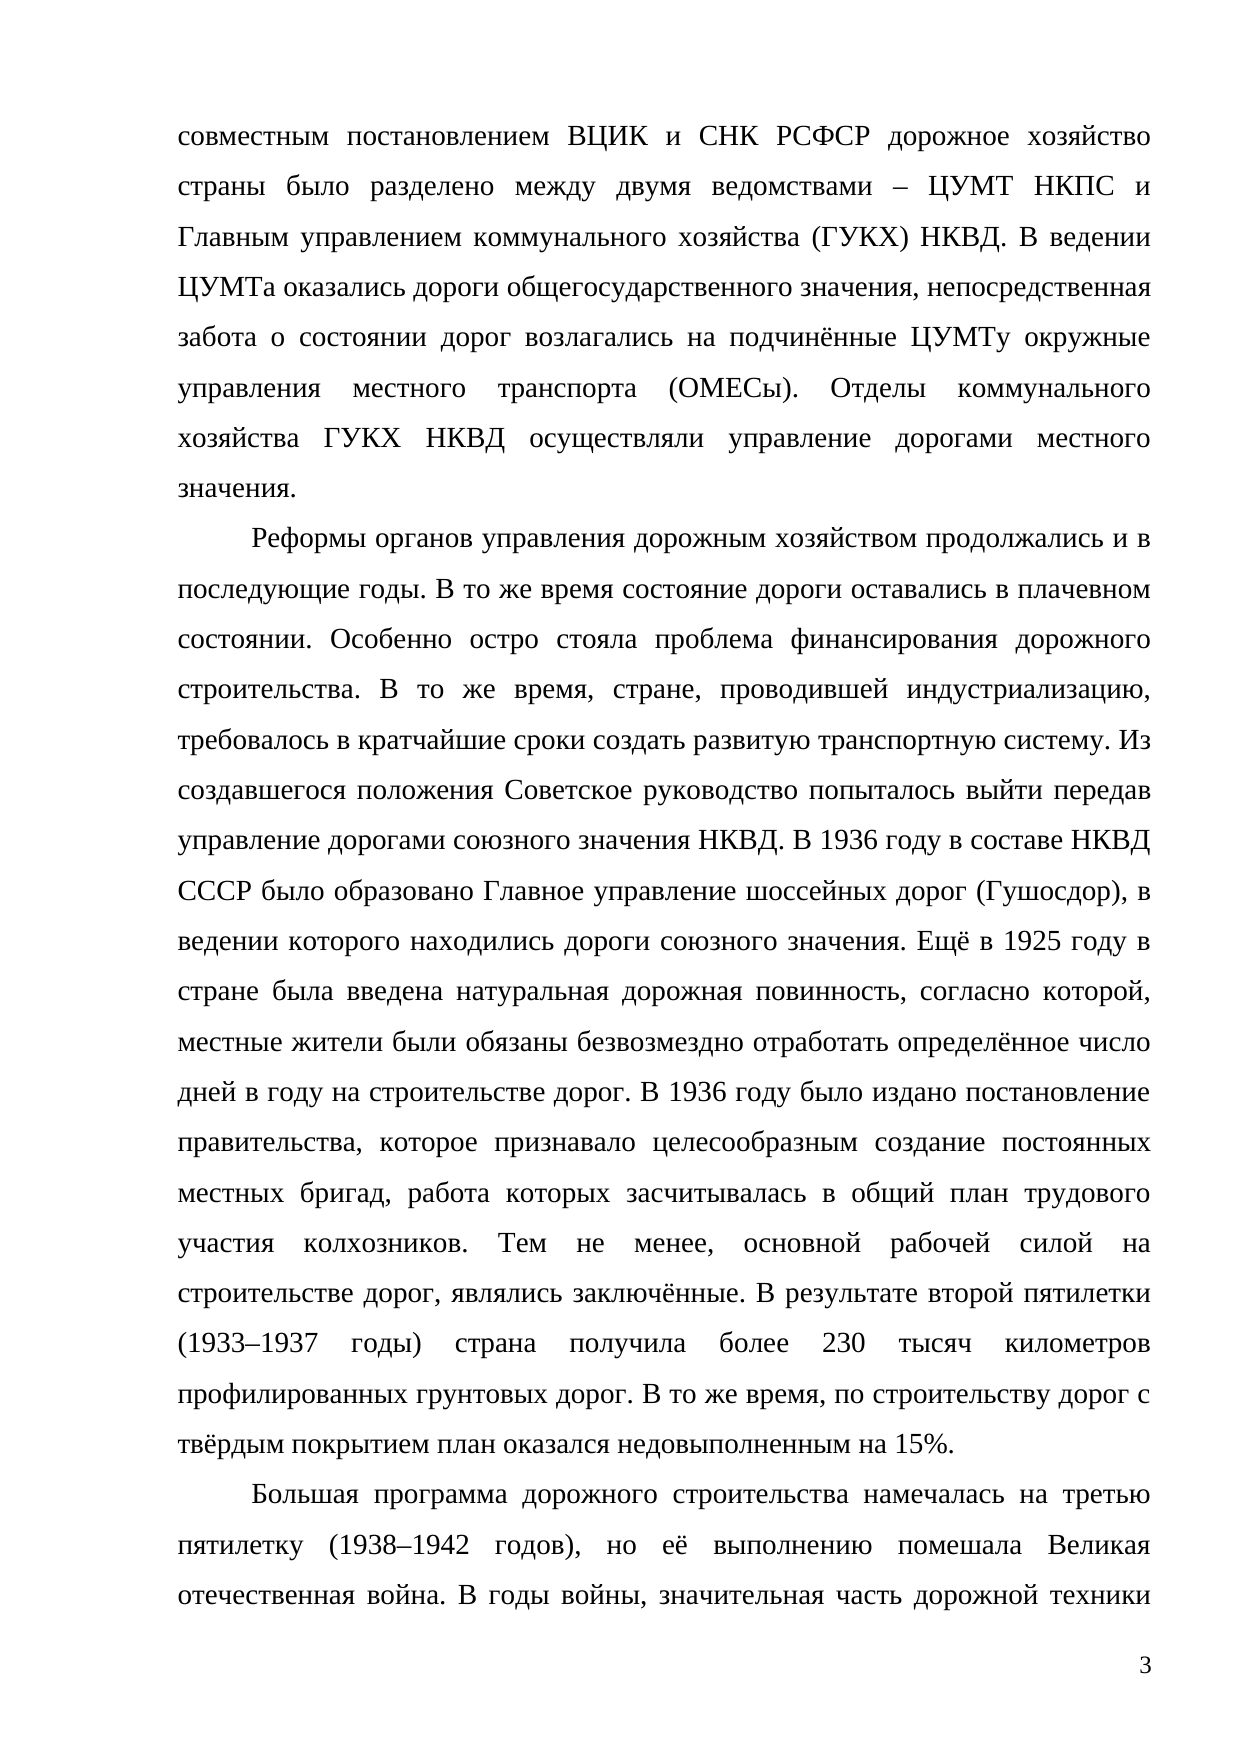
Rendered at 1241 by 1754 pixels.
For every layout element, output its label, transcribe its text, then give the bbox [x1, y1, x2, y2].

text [177, 1477, 1152, 1611]
text Реформы органов управления дорожным хозяйством продолжались и в последующие годы. В то же время состояние дороги оставались в плачевном состоянии. Особенно остро стояла проблема финансирования дорожного строительства. В то же время, стране, проводившей индустриализацию, требовалось в кратчайшие сроки создать развитую транспортную систему. Из создавшегося положения Советское руководство попыталось выйти передав управление дорогами союзного значения НКВД. В 1936 году в составе НКВД СССР было образовано Главное управление шоссейных дорог (Гушосдор), в ведении которого находились дороги союзного значения. Ещё в 1925 году в стране была введена натуральная дорожная повинность, согласно которой, местные жители были обязаны безвозмездно отработать определённое число дней в году на строительстве дорог. В 1936 году было издано постановление правительства, которое признавало целесообразным создание постоянных местных бригад, работа которых засчитывалась в общий план трудового участия колхозников. Тем не менее, основной рабочей силой на строительстве дорог, являлись заключённые. В результате второй пятилетки (1933–1937 годы) страна получила более 230 тысяч километров профилированных грунтовых дорог. В то же время, по строительству дорог с твёрдым покрытием план оказался недовыполненным на 15%. [177, 521, 1152, 1460]
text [177, 118, 1152, 504]
